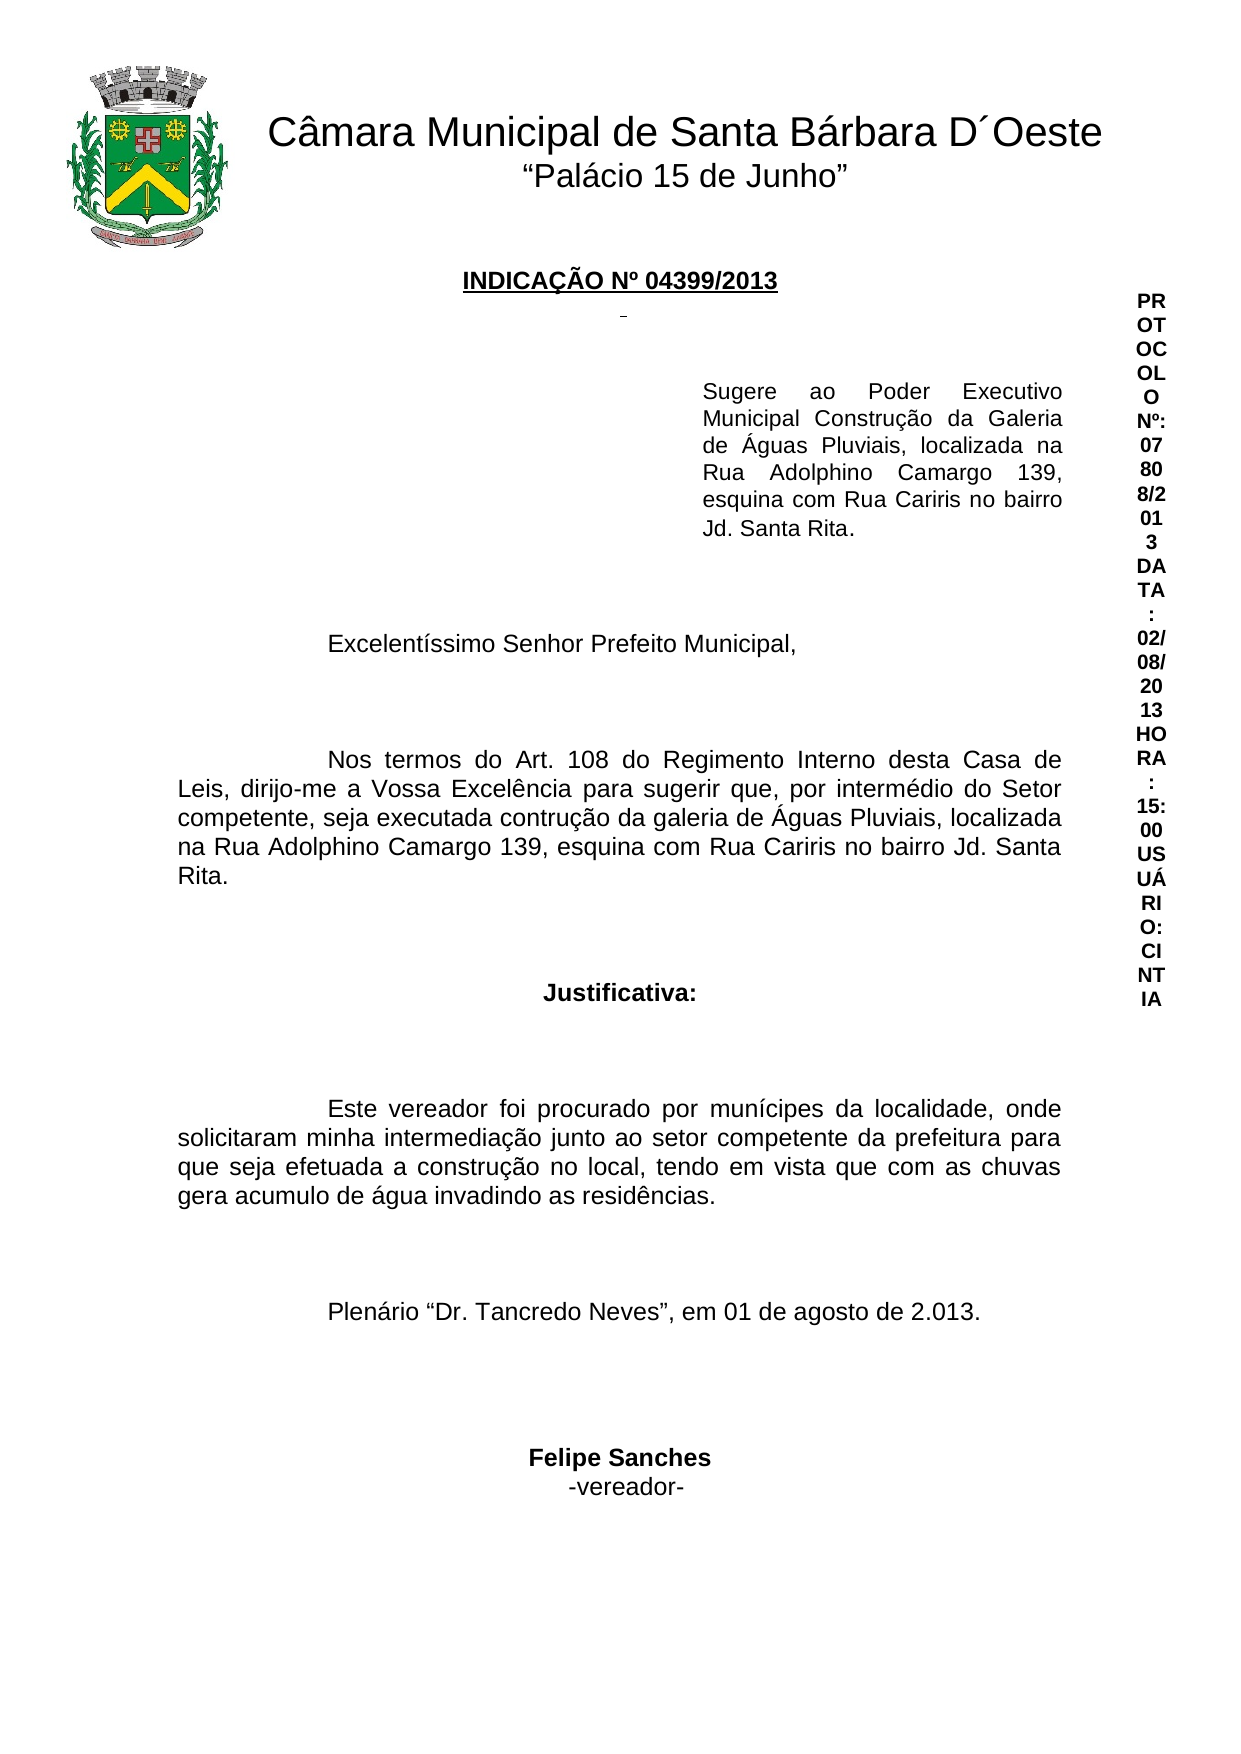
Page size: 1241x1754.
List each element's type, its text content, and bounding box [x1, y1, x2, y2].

title INDICAÇÃO Nº 04399/2013 [177, 266, 1063, 295]
text Sugere ao Poder Executivo Municipal Construção da Galeria de Águas Pluviais, localizada na Rua Adolphino Camargo 139, esquina com Rua Cariris no bairro Jd. Santa Rita. [702, 377, 1063, 542]
text Excelentíssimo Senhor Prefeito Municipal, [177, 629, 1063, 658]
text Felipe Sanches [177, 1442, 1063, 1472]
picture [66, 66, 235, 255]
text Nos termos do Art. 108 do Regimento Interno desta Casa de Leis, dirijo-me a Vossa Excelência para sugerir que, por intermédio do Setor competente, seja executada contrução da galeria de Águas Pluviais, localizada na Rua Adolphino Camargo 139, esquina com Rua Cariris no bairro Jd. Santa Rita. [177, 745, 1063, 890]
text -vereador- [177, 1472, 1063, 1501]
text Este vereador foi procurado por munícipes da localidade, onde solicitaram minha intermediação junto ao setor competente da prefeitura para que seja efetuada a construção no local, tendo em vista que com as chuvas gera acumulo de água invadindo as residências. [177, 1094, 1063, 1210]
text Plenário “Dr. Tancredo Neves”, em 01 de agosto de 2.013. [177, 1297, 1063, 1326]
text Justificativa: [177, 977, 1063, 1007]
